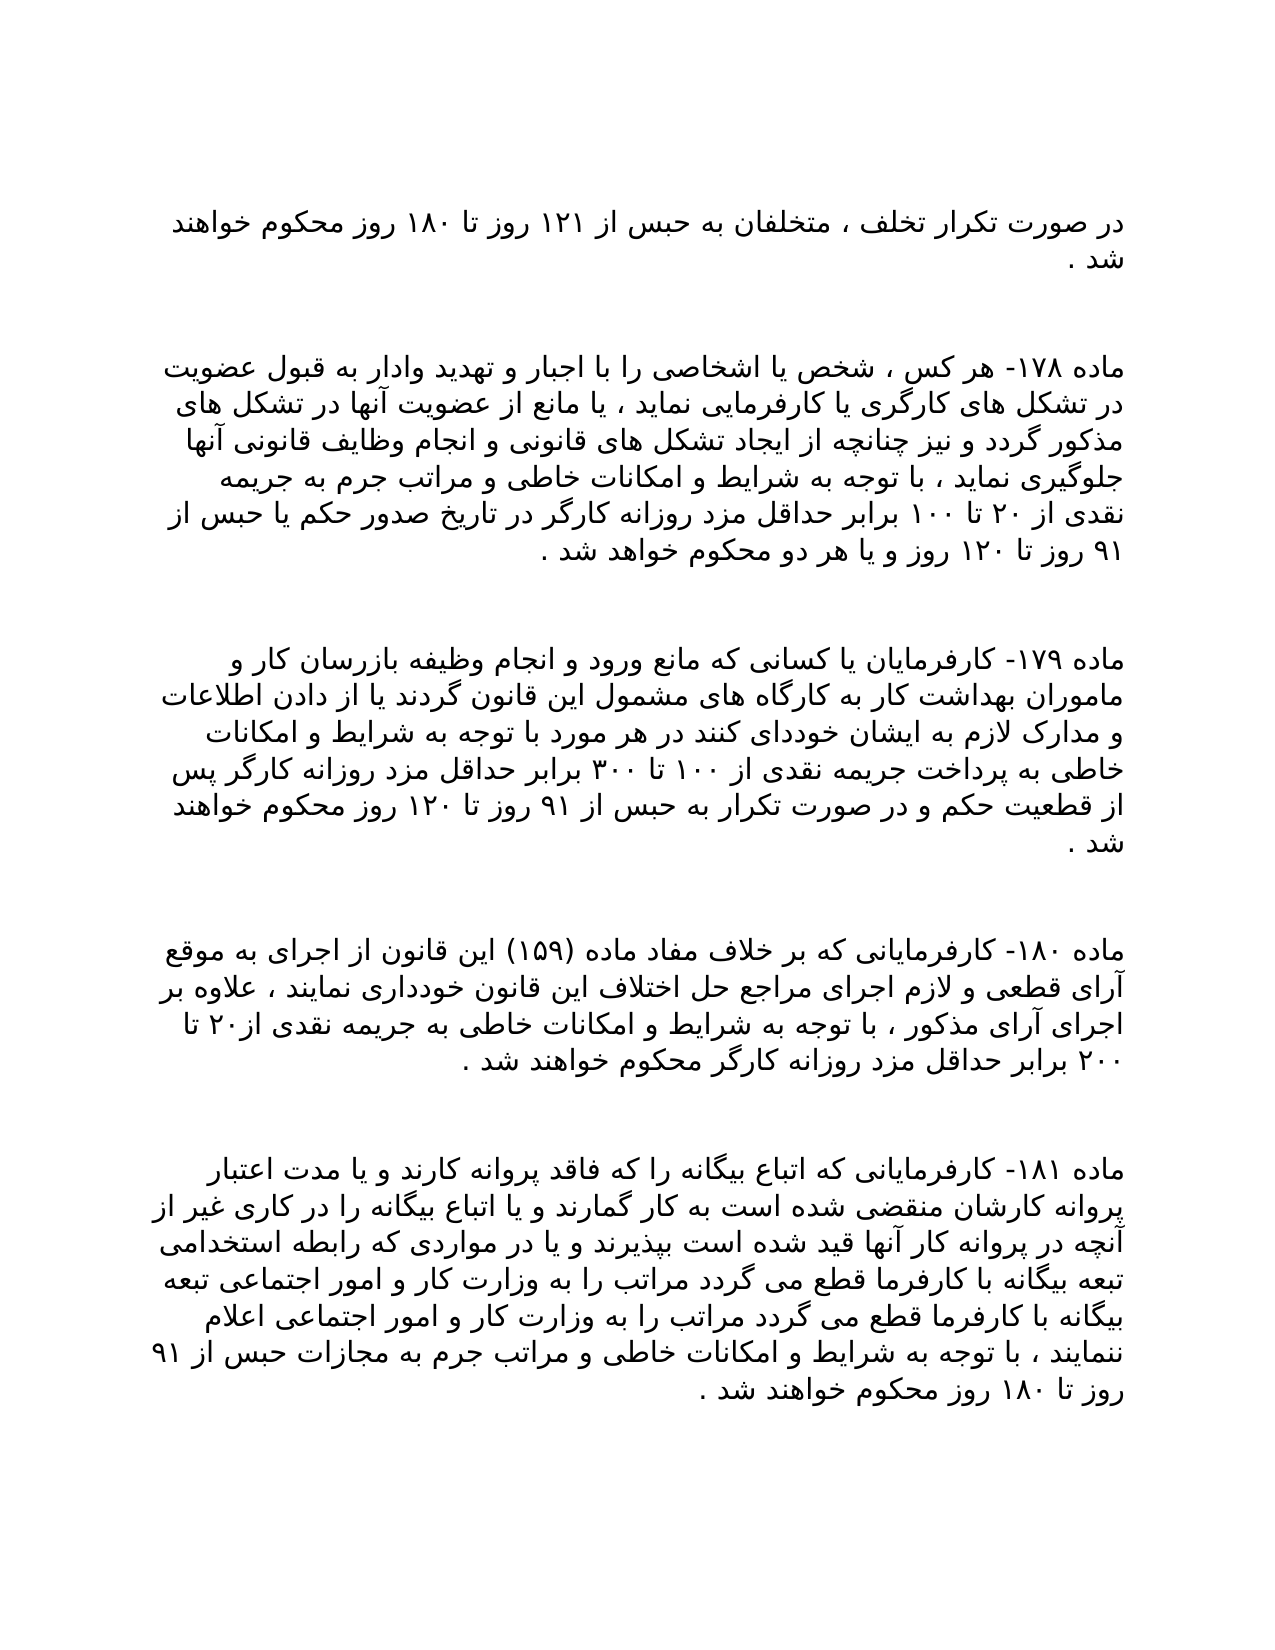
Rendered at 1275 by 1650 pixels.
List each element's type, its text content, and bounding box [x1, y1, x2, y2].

text ماده ۱۷۸- هر کس ، شخص یا اشخاصی را با اجبار و تهدید وادار به قبول عضویت در تشکل های کارگری یا کارفرمایی نماید ، یا مانع از عضویت آنها در تشکل های مذکور گردد و نیز چنانچه از ایجاد تشکل های قانونی و انجام وظایف قانونی آنها جلوگیری نماید ، با توجه به شرایط و امکانات خاطی و مراتب جرم به جریمه نقدی از ۲۰ تا ۱۰۰ برابر حداقل مزد روزانه کارگر در تاریخ صدور حکم یا حبس از ۹۱ روز تا ۱۲۰ روز و یا هر دو محکوم خواهد شد . [150, 350, 1125, 567]
text ماده ۱۸۰- کارفرمایانی که بر خلاف مفاد ماده (۱۵۹) این قانون از اجرای به موقع آرای قطعی و لازم اجرای مراجع حل اختلاف این قانون خودداری نمایند ، علاوه بر اجرای آرای مذکور ، با توجه به شرایط و امکانات خاطی به جریمه نقدی از۲۰ تا ۲۰۰ برابر حداقل مزد روزانه کارگر محکوم خواهند شد . [150, 934, 1125, 1078]
text ماده ۱۷۹- کارفرمایان یا کسانی که مانع ورود و انجام وظیفه بازرسان کار و ماموران بهداشت کار به کارگاه های مشمول این قانون گردند یا از دادن اطلاعات و مدارک لازم به ایشان خوددای کنند در هر مورد با توجه به شرایط و امکانات خاطی به پرداخت جریمه نقدی از ۱۰۰ تا ۳۰۰ برابر حداقل مزد روزانه کارگر پس از قطعیت حکم و در صورت تکرار به حبس از ۹۱ روز تا ۱۲۰ روز محکوم خواهند شد . [150, 642, 1125, 859]
text در صورت تکرار تخلف ، متخلفان به حبس از ۱۲۱ روز تا ۱۸۰ روز محکوم خواهند شد . [150, 205, 1125, 276]
text ماده ۱۸۱- کارفرمایانی که اتباع بیگانه را که فاقد پروانه کارند و یا مدت اعتبار پروانه کارشان منقضی شده است به کار گمارند و یا اتباع بیگانه را در کاری غیر از آنچه در پروانه کار آنها قید شده است بپذیرند و یا در مواردی که رابطه استخدامی تبعه بیگانه با کارفرما قطع می گردد مراتب را به وزارت کار و امور اجتماعی تبعه بیگانه با کارفرما قطع می گردد مراتب را به وزارت کار و امور اجتماعی اعلام ننمایند ، با توجه به شرایط و امکانات خاطی و مراتب جرم به مجازات حبس از ۹۱ روز تا ۱۸۰ روز محکوم خواهند شد . [150, 1152, 1125, 1406]
